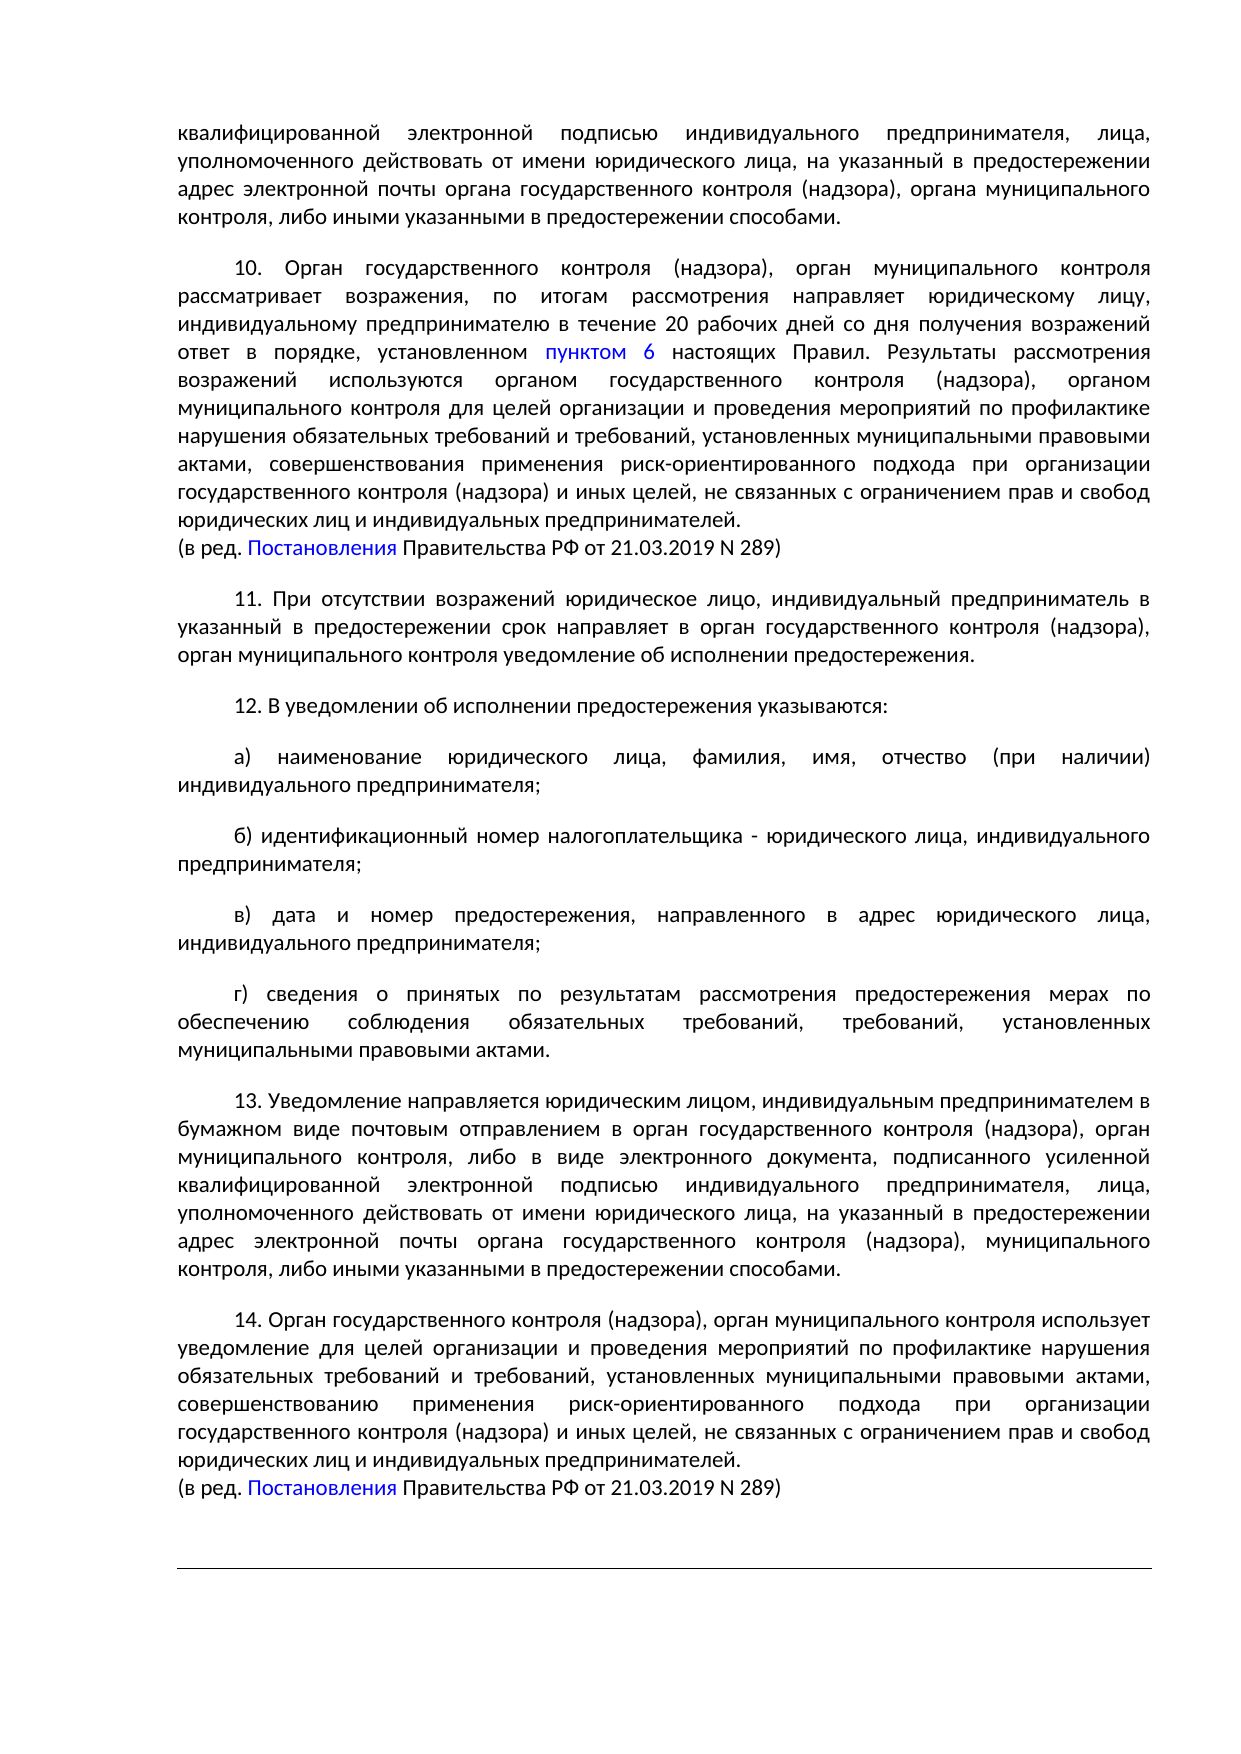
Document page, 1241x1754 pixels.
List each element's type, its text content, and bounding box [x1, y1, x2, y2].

text 13. Уведомление направляется юридическим лицом, индивидуальным предпринимателем в бумажном виде почтовым отправлением в орган государственного контроля (надзора), орган муниципального контроля, либо в виде электронного документа, подписанного усиленной квалифицированной электронной подписью индивидуального предпринимателя, лица, уполномоченного действовать от имени юридического лица, на указанный в предостережении адрес электронной почты органа государственного контроля (надзора), муниципального контроля, либо иными указанными в предостережении способами. [177, 1086, 1152, 1282]
text (в ред. Постановления Правительства РФ от 21.03.2019 N 289) [177, 1473, 1152, 1501]
text в) дата и номер предостережения, направленного в адрес юридического лица, индивидуального предпринимателя; [177, 900, 1152, 956]
text 10. Орган государственного контроля (надзора), орган муниципального контроля рассматривает возражения, по итогам рассмотрения направляет юридическому лицу, индивидуальному предпринимателю в течение 20 рабочих дней со дня получения возражений ответ в порядке, установленном пунктом 6 настоящих Правил. Результаты рассмотрения возражений используются органом государственного контроля (надзора), органом муниципального контроля для целей организации и проведения мероприятий по профилактике нарушения обязательных требований и требований, установленных муниципальными правовыми актами, совершенствования применения риск-ориентированного подхода при организации государственного контроля (надзора) и иных целей, не связанных с ограничением прав и свобод юридических лиц и индивидуальных предпринимателей. [177, 253, 1152, 533]
text г) сведения о принятых по результатам рассмотрения предостережения мерах по обеспечению соблюдения обязательных требований, требований, установленных муниципальными правовыми актами. [177, 979, 1152, 1063]
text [177, 118, 1152, 230]
text (в ред. Постановления Правительства РФ от 21.03.2019 N 289) [177, 533, 1152, 561]
text 11. При отсутствии возражений юридическое лицо, индивидуальный предприниматель в указанный в предостережении срок направляет в орган государственного контроля (надзора), орган муниципального контроля уведомление об исполнении предостережения. [177, 584, 1152, 668]
text 12. В уведомлении об исполнении предостережения указываются: [177, 691, 1152, 719]
text а) наименование юридического лица, фамилия, имя, отчество (при наличии) индивидуального предпринимателя; [177, 742, 1152, 798]
text б) идентификационный номер налогоплательщика - юридического лица, индивидуального предпринимателя; [177, 821, 1152, 877]
text 14. Орган государственного контроля (надзора), орган муниципального контроля использует уведомление для целей организации и проведения мероприятий по профилактике нарушения обязательных требований и требований, установленных муниципальными правовыми актами, совершенствованию применения риск-ориентированного подхода при организации государственного контроля (надзора) и иных целей, не связанных с ограничением прав и свобод юридических лиц и индивидуальных предпринимателей. [177, 1305, 1152, 1473]
